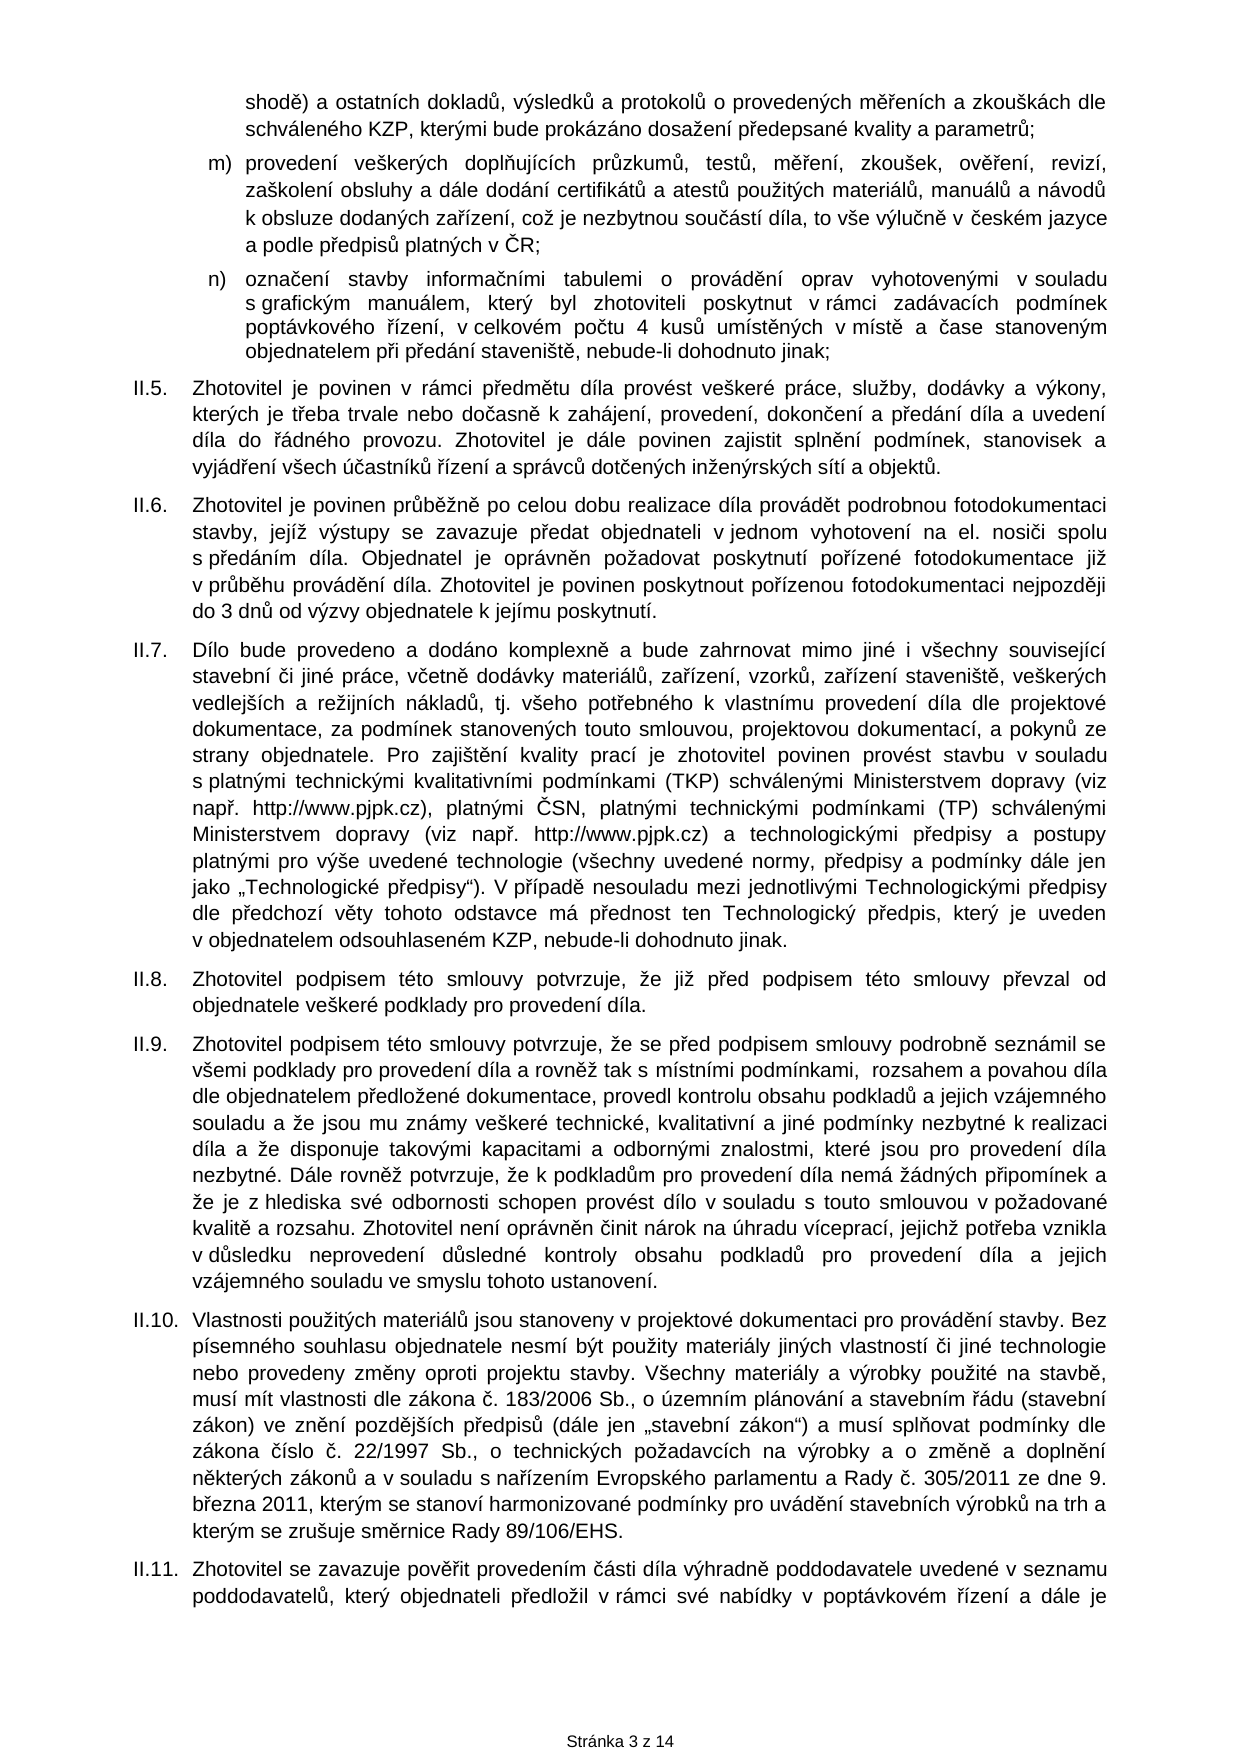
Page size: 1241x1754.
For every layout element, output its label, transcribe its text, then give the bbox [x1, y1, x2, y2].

list Dílo bude provedeno a dodáno komplexně a bude zahrnovat mimo jiné i všechny související stavební či jiné práce, včetně dodávky materiálů, zařízení, vzorků, zařízení staveniště, veškerých vedlejších a režijních nákladů, tj. všeho potřebného k vlastnímu provedení díla dle projektové dokumentace, za podmínek stanovených touto smlouvou, projektovou dokumentací, a pokynů ze strany objednatele. Pro zajištění kvality prací je zhotovitel povinen provést stavbu v souladu s platnými technickými kvalitativními podmínkami (TKP) schválenými Ministerstvem dopravy (viz např. http://www.pjpk.cz), platnými ČSN, platnými technickými podmínkami (TP) schválenými Ministerstvem dopravy (viz např. http://www.pjpk.cz) a technologickými předpisy a postupy platnými pro výše uvedené technologie (všechny uvedené normy, předpisy a podmínky dále jen jako „Technologické předpisy“). V případě nesouladu mezi jednotlivými Technologickými předpisy dle předchozí věty tohoto odstavce má přednost ten Technologický předpis, který je uveden v objednatelem odsouhlaseném KZP, nebude-li dohodnuto jinak. [133, 638, 1107, 951]
list provedení veškerých doplňujících průzkumů, testů, měření, zkoušek, ověření, revizí, zaškolení obsluhy a dále dodání certifikátů a atestů použitých materiálů, manuálů a návodů k obsluze dodaných zařízení, což je nezbytnou součástí díla, to vše výlučně v českém jazyce a podle předpisů platných v ČR; [208, 151, 1107, 257]
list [208, 89, 1107, 141]
list označení stavby informačními tabulemi o provádění oprav vyhotovenými v souladu s grafickým manuálem, který byl zhotoviteli poskytnut v rámci zadávacích podmínek poptávkového řízení, v celkovém počtu 4 kusů umístěných v místě a čase stanoveným objednatelem při předání staveniště, nebude-li dohodnuto jinak; [208, 267, 1107, 363]
list Zhotovitel je povinen v rámci předmětu díla provést veškeré práce, služby, dodávky a výkony, kterých je třeba trvale nebo dočasně k zahájení, provedení, dokončení a předání díla a uvedení díla do řádného provozu. Zhotovitel je dále povinen zajistit splnění podmínek, stanovisek a vyjádření všech účastníků řízení a správců dotčených inženýrských sítí a objektů. [133, 375, 1107, 478]
list Vlastnosti použitých materiálů jsou stanoveny v projektové dokumentaci pro provádění stavby. Bez písemného souhlasu objednatele nesmí být použity materiály jiných vlastností či jiné technologie nebo provedeny změny oproti projektu stavby. Všechny materiály a výrobky použité na stavbě, musí mít vlastnosti dle zákona č. 183/2006 Sb., o územním plánování a stavebním řádu (stavební zákon) ve znění pozdějších předpisů (dále jen „stavební zákon“) a musí splňovat podmínky dle zákona číslo č. 22/1997 Sb., o technických požadavcích na výrobky a o změně a doplnění některých zákonů a v souladu s nařízením Evropského parlamentu a Rady č. 305/2011 ze dne 9. března 2011, kterým se stanoví harmonizované podmínky pro uvádění stavebních výrobků na trh a kterým se zrušuje směrnice Rady 89/106/EHS. [133, 1308, 1107, 1542]
list Zhotovitel podpisem této smlouvy potvrzuje, že se před podpisem smlouvy podrobně seznámil se všemi podklady pro provedení díla a rovněž tak s místními podmínkami, rozsahem a povahou díla dle objednatelem předložené dokumentace, provedl kontrolu obsahu podkladů a jejich vzájemného souladu a že jsou mu známy veškeré technické, kvalitativní a jiné podmínky nezbytné k realizaci díla a že disponuje takovými kapacitami a odbornými znalostmi, které jsou pro provedení díla nezbytné. Dále rovněž potvrzuje, že k podkladům pro provedení díla nemá žádných připomínek a že je z hlediska své odbornosti schopen provést dílo v souladu s touto smlouvou v požadované kvalitě a rozsahu. Zhotovitel není oprávněn činit nárok na úhradu víceprací, jejichž potřeba vznikla v důsledku neprovedení důsledné kontroly obsahu podkladů pro provedení díla a jejich vzájemného souladu ve smyslu tohoto ustanovení. [133, 1032, 1107, 1293]
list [133, 1557, 1107, 1608]
list Zhotovitel podpisem této smlouvy potvrzuje, že již před podpisem této smlouvy převzal od objednatele veškeré podklady pro provedení díla. [133, 966, 1107, 1017]
list Zhotovitel je povinen průběžně po celou dobu realizace díla provádět podrobnou fotodokumentaci stavby, jejíž výstupy se zavazuje předat objednateli v jednom vyhotovení na el. nosiči spolu s předáním díla. Objednatel je oprávněn požadovat poskytnutí pořízené fotodokumentace již v průběhu provádění díla. Zhotovitel je povinen poskytnout pořízenou fotodokumentaci nejpozději do 3 dnů od výzvy objednatele k jejímu poskytnutí. [133, 493, 1107, 623]
